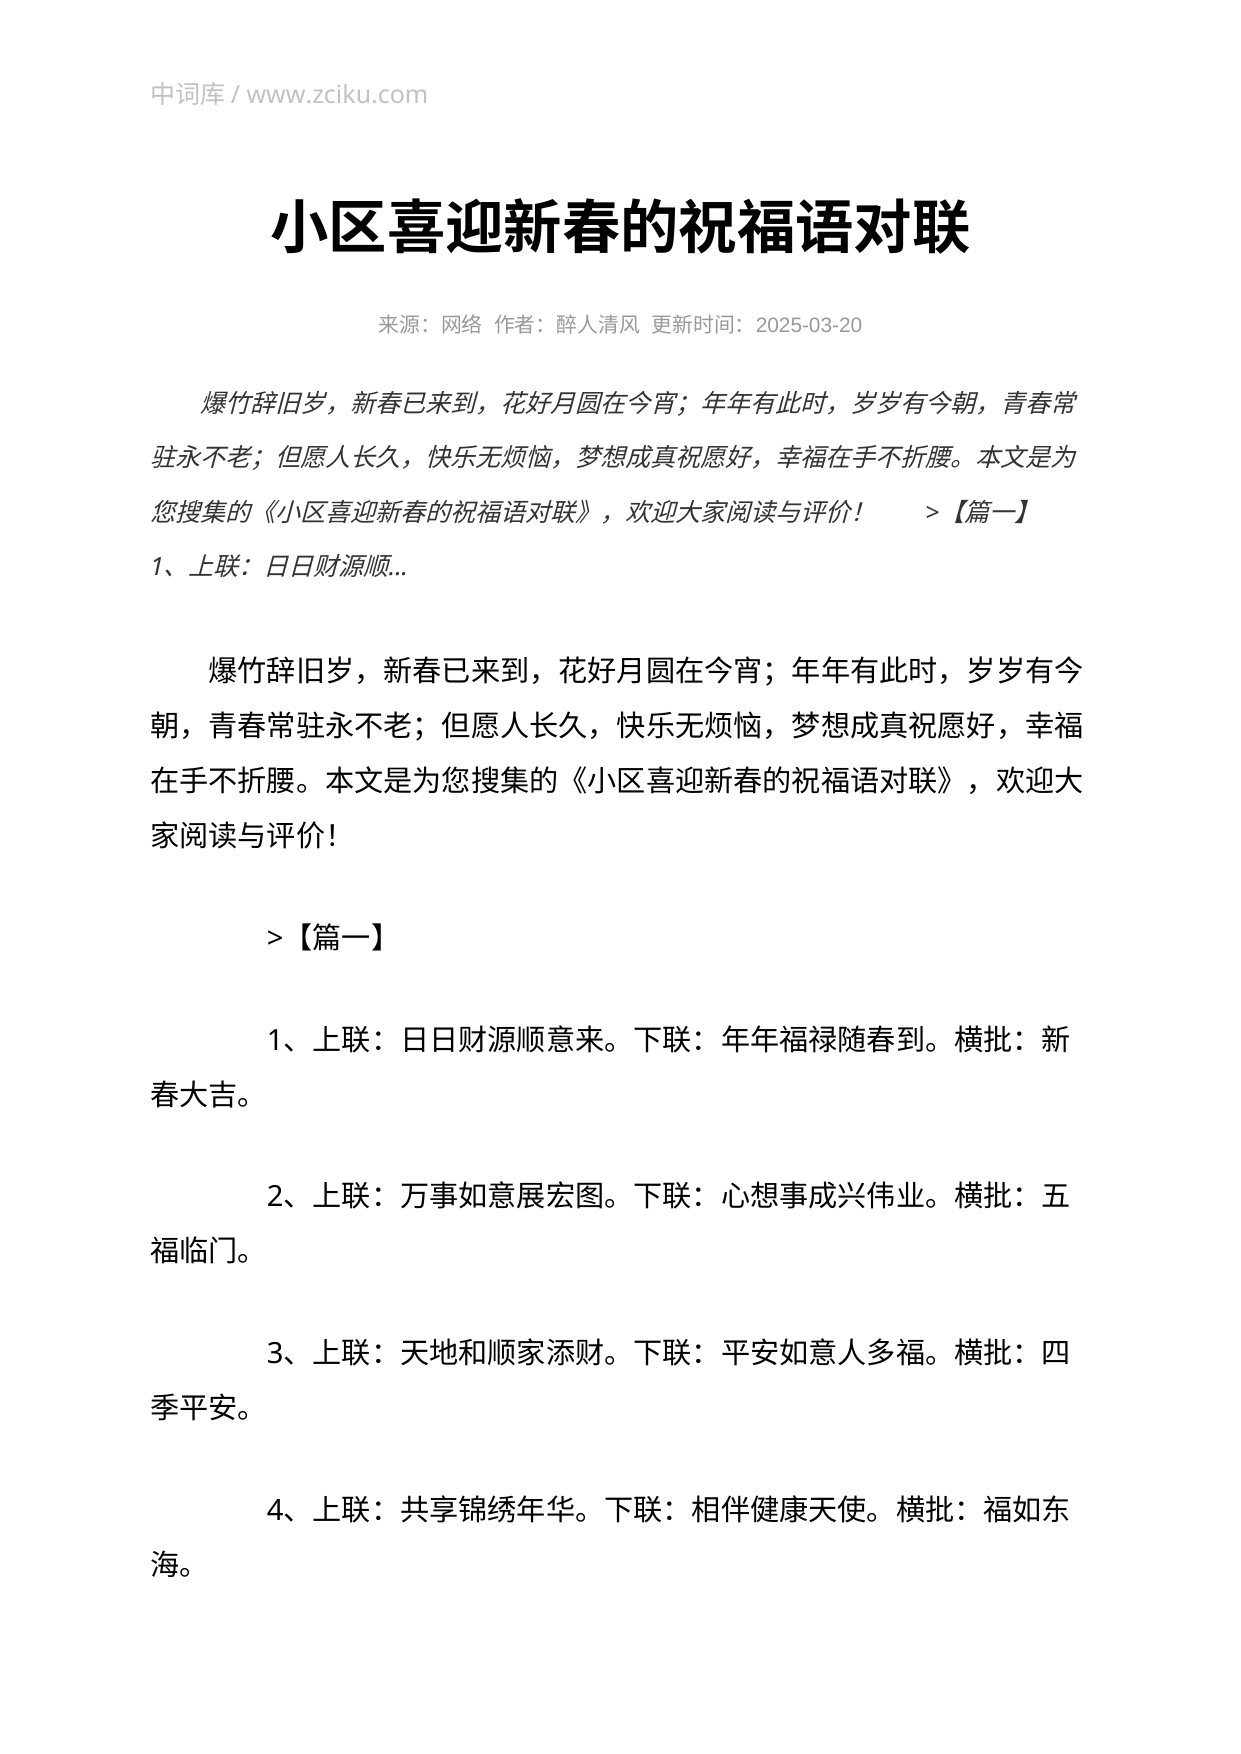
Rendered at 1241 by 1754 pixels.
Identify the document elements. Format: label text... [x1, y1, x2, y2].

text 爆竹辞旧岁，新春已来到，花好月圆在今宵；年年有此时，岁岁有今朝，青春常驻永不老；但愿人长久，快乐无烦恼，梦想成真祝愿好，幸福在手不折腰。本文是为您搜集的《小区喜迎新春的祝福语对联》，欢迎大家阅读与评价！ [150, 648, 1090, 855]
text 1、上联：日日财源顺意来。下联：年年福禄随春到。横批：新春大吉。 [150, 1016, 1090, 1113]
text 4、上联：共享锦绣年华。下联：相伴健康天使。横批：福如东海。 [150, 1487, 1090, 1584]
subtitle 小区喜迎新春的祝福语对联 [150, 181, 1090, 266]
text >【篇一】 [150, 914, 1090, 957]
text 2、上联：万事如意展宏图。下联：心想事成兴伟业。横批：五福临门。 [150, 1173, 1090, 1270]
text 爆竹辞旧岁，新春已来到，花好月圆在今宵；年年有此时，岁岁有今朝，青春常驻永不老；但愿人长久，快乐无烦恼，梦想成真祝愿好，幸福在手不折腰。本文是为您搜集的《小区喜迎新春的祝福语对联》，欢迎大家阅读与评价！ >【篇一】 1、上联：日日财源顺... [150, 383, 1090, 583]
text 来源：网络 作者：醉人清风 更新时间：2025-03-20 [150, 313, 1090, 337]
text 3、上联：天地和顺家添财。下联：平安如意人多福。横批：四季平安。 [150, 1330, 1090, 1427]
